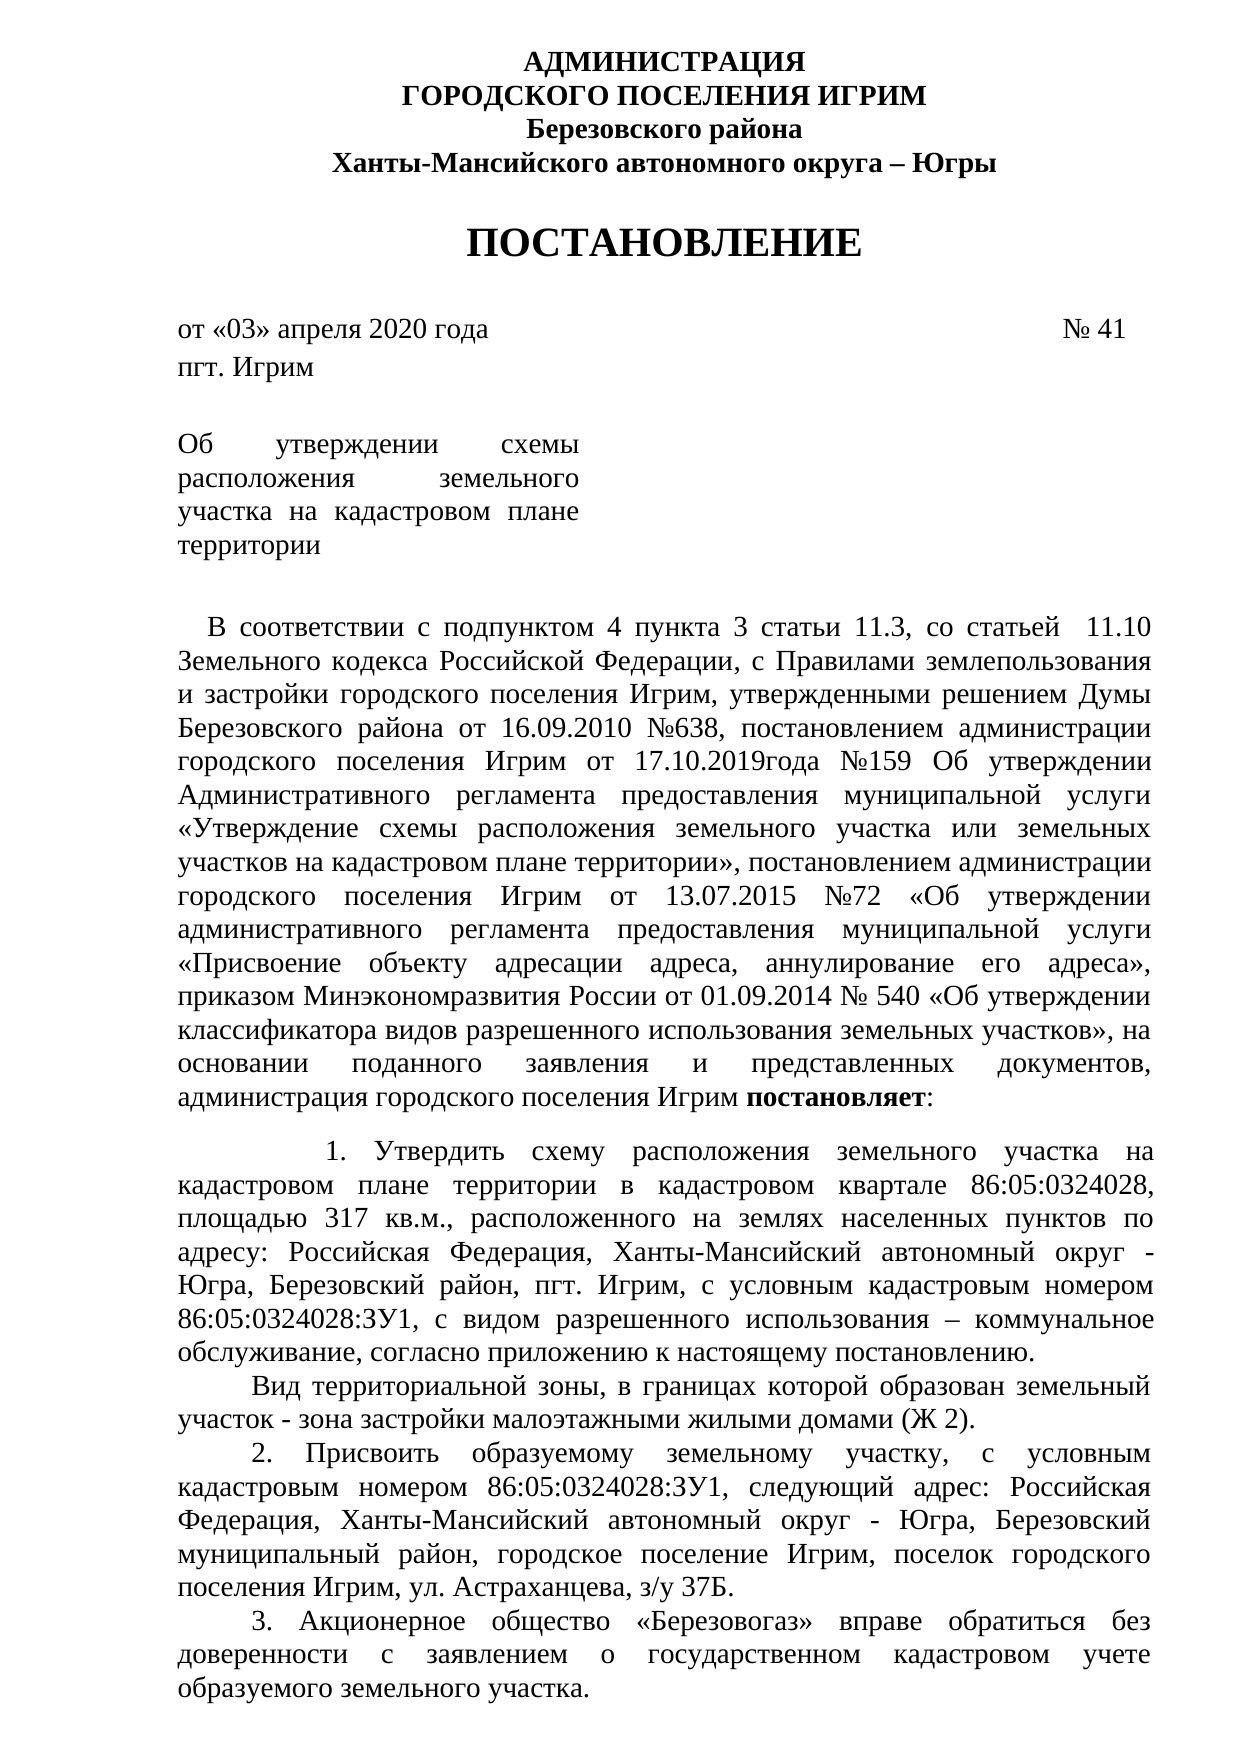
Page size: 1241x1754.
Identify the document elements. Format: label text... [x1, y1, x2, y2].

text 1. Утвердить схему расположения земельного участка на кадастровом плане территории в кадастровом квартале 86:05:0324028, площадью 317 кв.м., расположенного на землях населенных пунктов по адресу: Российская Федерация, Ханты-Мансийский автономный округ - Югра, Березовский район, пгт. Игрим, с условным кадастровым номером 86:05:0324028:ЗУ1, с видом разрешенного использования – коммунальное обслуживание, согласно приложению к настоящему постановлению. [177, 1133, 1155, 1368]
text Березовского района [177, 111, 1152, 145]
text Ханты-Мансийского автономного округа – Югры [177, 145, 1152, 178]
text ГОРОДСКОГО ПОСЕЛЕНИЯ ИГРИМ [177, 78, 1152, 111]
text Вид территориальной зоны, в границах которой образован земельный участок - зона застройки малоэтажными жилыми домами (Ж 2). [177, 1368, 1152, 1435]
table_header Об утверждении схемы расположения земельного участка на кадастровом плане территории [166, 426, 591, 561]
text 3. Акционерное общество «Березовогаз» вправе обратиться без доверенности с заявлением о государственном кадастровом учете образуемого земельного участка. [177, 1603, 1152, 1703]
text АДМИНИСТРАЦИЯ [177, 44, 1152, 78]
text ПОСТАНОВЛЕНИЕ [177, 217, 1152, 265]
text от «03» апреля 2020 года № 41 [177, 311, 1152, 344]
text В соответствии с подпунктом 4 пункта 3 статьи 11.3, со статьей 11.10 Земельного кодекса Российской Федерации, с Правилами землепользования и застройки городского поселения Игрим, утвержденными решением Думы Березовского района от 16.09.2010 №638, постановлением администрации городского поселения Игрим от 17.10.2019года №159 Об утверждении Административного регламента предоставления муниципальной услуги «Утверждение схемы расположения земельного участка или земельных участков на кадастровом плане территории», постановлением администрации городского поселения Игрим от 13.07.2015 №72 «Об утверждении административного регламента предоставления муниципальной услуги «Присвоение объекту адресации адреса, аннулирование его адреса», приказом Минэкономразвития России от 01.09.2014 № 540 «Об утверждении классификатора видов разрешенного использования земельных участков», на основании поданного заявления и представленных документов, администрация городского поселения Игрим постановляет: [177, 609, 1152, 1112]
text 2. Присвоить образуемому земельному участку, с условным кадастровым номером 86:05:0324028:ЗУ1, следующий адрес: Российская Федерация, Ханты-Мансийский автономный округ - Югра, Березовский муниципальный район, городское поселение Игрим, поселок городского поселения Игрим, ул. Астраханцева, з/у 37Б. [177, 1435, 1152, 1603]
text пгт. Игрим [177, 349, 1152, 383]
